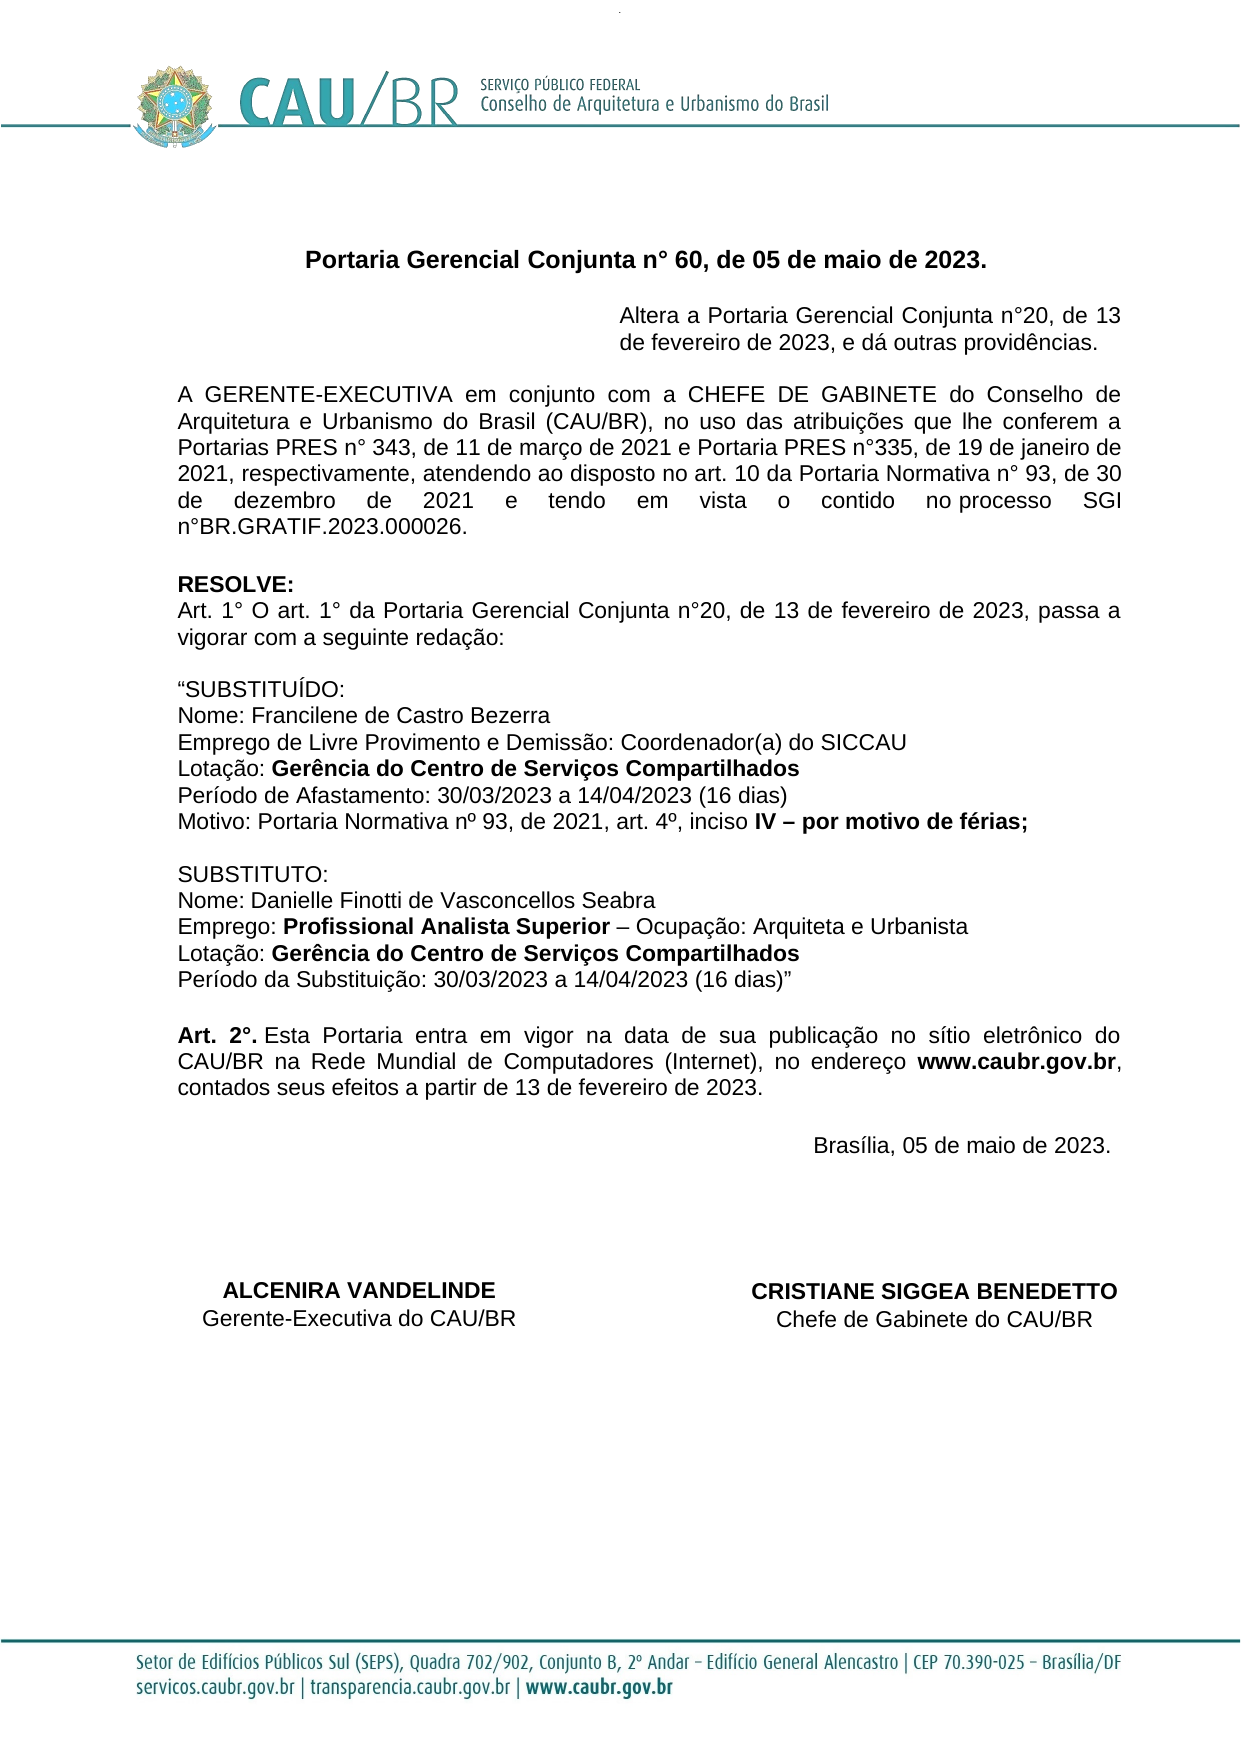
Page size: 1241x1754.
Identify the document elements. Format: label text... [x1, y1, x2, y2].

text RESOLVE: [177, 571, 1122, 597]
text Brasília, 05 de maio de 2023. [177, 1132, 1122, 1158]
text Nome: Danielle Finotti de Vasconcellos Seabra [177, 887, 1122, 913]
picture [0, 1635, 1241, 1754]
text Período de Afastamento: 30/03/2023 a 14/04/2023 (16 dias) [177, 782, 1122, 808]
text Nome: Francilene de Castro Bezerra [177, 702, 1122, 729]
text A GERENTE-EXECUTIVA em conjunto com a CHEFE DE GABINETE do Conselho de Arquitetura e Urbanismo do Brasil (CAU/BR), no uso das atribuições que lhe conferem a Portarias PRES n° 343, de 11 de março de 2021 e Portaria PRES n°335, de 19 de janeiro de 2021, respectivamente, atendendo ao disposto no art. 10 da Portaria Normativa n° 93, de 30 de dezembro de 2021 e tendo em vista o contido no processo SGI n°BR.GRATIF.2023.000026. [177, 381, 1122, 539]
text Lotação: [177, 755, 1122, 782]
text Art. 1° O art. 1° da Portaria Gerencial Conjunta n°20, de 13 de fevereiro de 2023, passa a vigorar com a seguinte redação: [177, 623, 1122, 650]
text “SUBSTITUÍDO: [177, 676, 1122, 702]
text Emprego: – Ocupação: Arquiteta e Urbanista [177, 913, 1122, 940]
text Portaria Gerencial Conjunta n° 60, de 05 de maio de 2023. [177, 245, 1122, 273]
text Altera a Portaria Gerencial Conjunta n°20, de 13 de fevereiro de 2023, e dá outras providências. [619, 302, 1122, 355]
text SUBSTITUTO: [177, 861, 1122, 887]
text Emprego de Livre Provimento e Demissão: Coordenador(a) do SICCAU [177, 729, 1122, 755]
text Art. 2°. Esta Portaria entra em vigor na data de sua publicação no sítio eletrônico do CAU/BR na Rede Mundial de Computadores (Internet), no endereço www.caubr.gov.br, contados seus efeitos a partir de 13 de fevereiro de 2023. [177, 1022, 1122, 1101]
text Lotação: [177, 940, 1122, 966]
text Período da Substituição: 30/03/2023 a 14/04/2023 (16 dias)” [177, 966, 1122, 992]
text Motivo: Portaria Normativa nº 93, de 2021, art. 4º, inciso ; [177, 808, 1122, 834]
